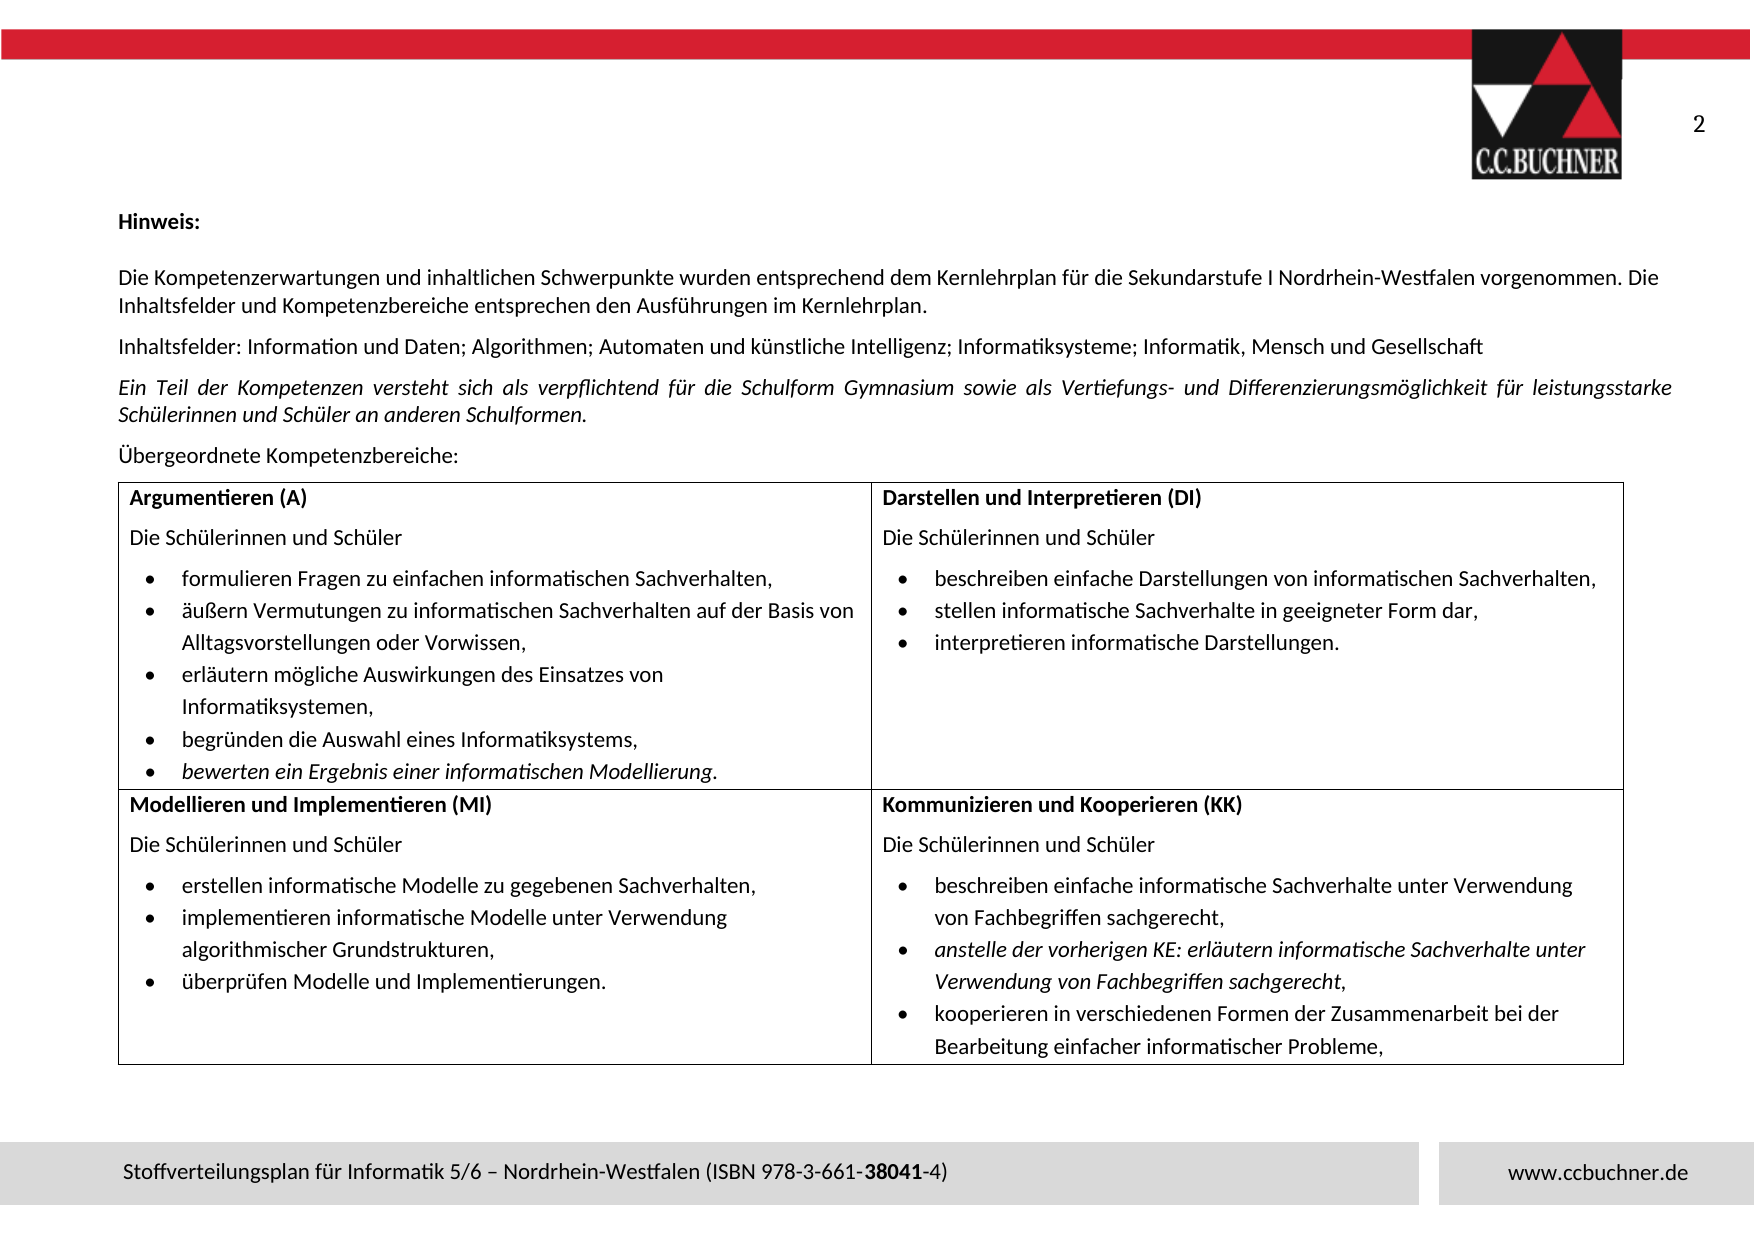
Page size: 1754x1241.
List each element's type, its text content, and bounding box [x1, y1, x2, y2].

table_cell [119, 790, 871, 1064]
text Die Kompetenzerwartungen und inhaltlichen Schwerpunkte wurden entsprechend dem Kernlehrplan für die Sekundarstufe I Nordrhein-Westfalen vorgenommen. Die Inhaltsfelder und Kompetenzbereiche entsprechen den Ausführungen im Kernlehrplan. [118, 263, 1677, 319]
table_header Argumentieren (A) Die Schülerinnen und Schüler formulieren Fragen zu einfachen informatischen Sachverhalten, äußern Vermutungen zu informatischen Sachverhalten auf der Basis von Alltagsvorstellungen oder Vorwissen, erläutern mögliche Auswirkungen des Einsatzes von Informatiksystemen, begründen die Auswahl eines Informatiksystems, bewerten ein Ergebnis einer informatischen Modellierung. [119, 483, 871, 789]
text Hinweis: [118, 207, 1677, 263]
table_header Darstellen und Interpretieren (DI) Die Schülerinnen und Schüler beschreiben einfache Darstellungen von informatischen Sachverhalten, stellen informatische Sachverhalte in geeigneter Form dar, interpretieren informatische Darstellungen. [872, 483, 1623, 789]
text Inhaltsfelder: Information und Daten; Algorithmen; Automaten und künstliche Intelligenz; Informatiksysteme; Informatik, Mensch und Gesellschaft [118, 332, 1677, 360]
text Übergeordnete Kompetenzbereiche: [118, 441, 1677, 469]
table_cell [872, 790, 1623, 1064]
text Ein Teil der Kompetenzen versteht sich als verpflichtend für die Schulform Gymnasium sowie als Vertiefungs- und Differenzierungsmöglichkeit für leistungsstarke Schülerinnen und Schüler an anderen Schulformen. [118, 373, 1677, 429]
